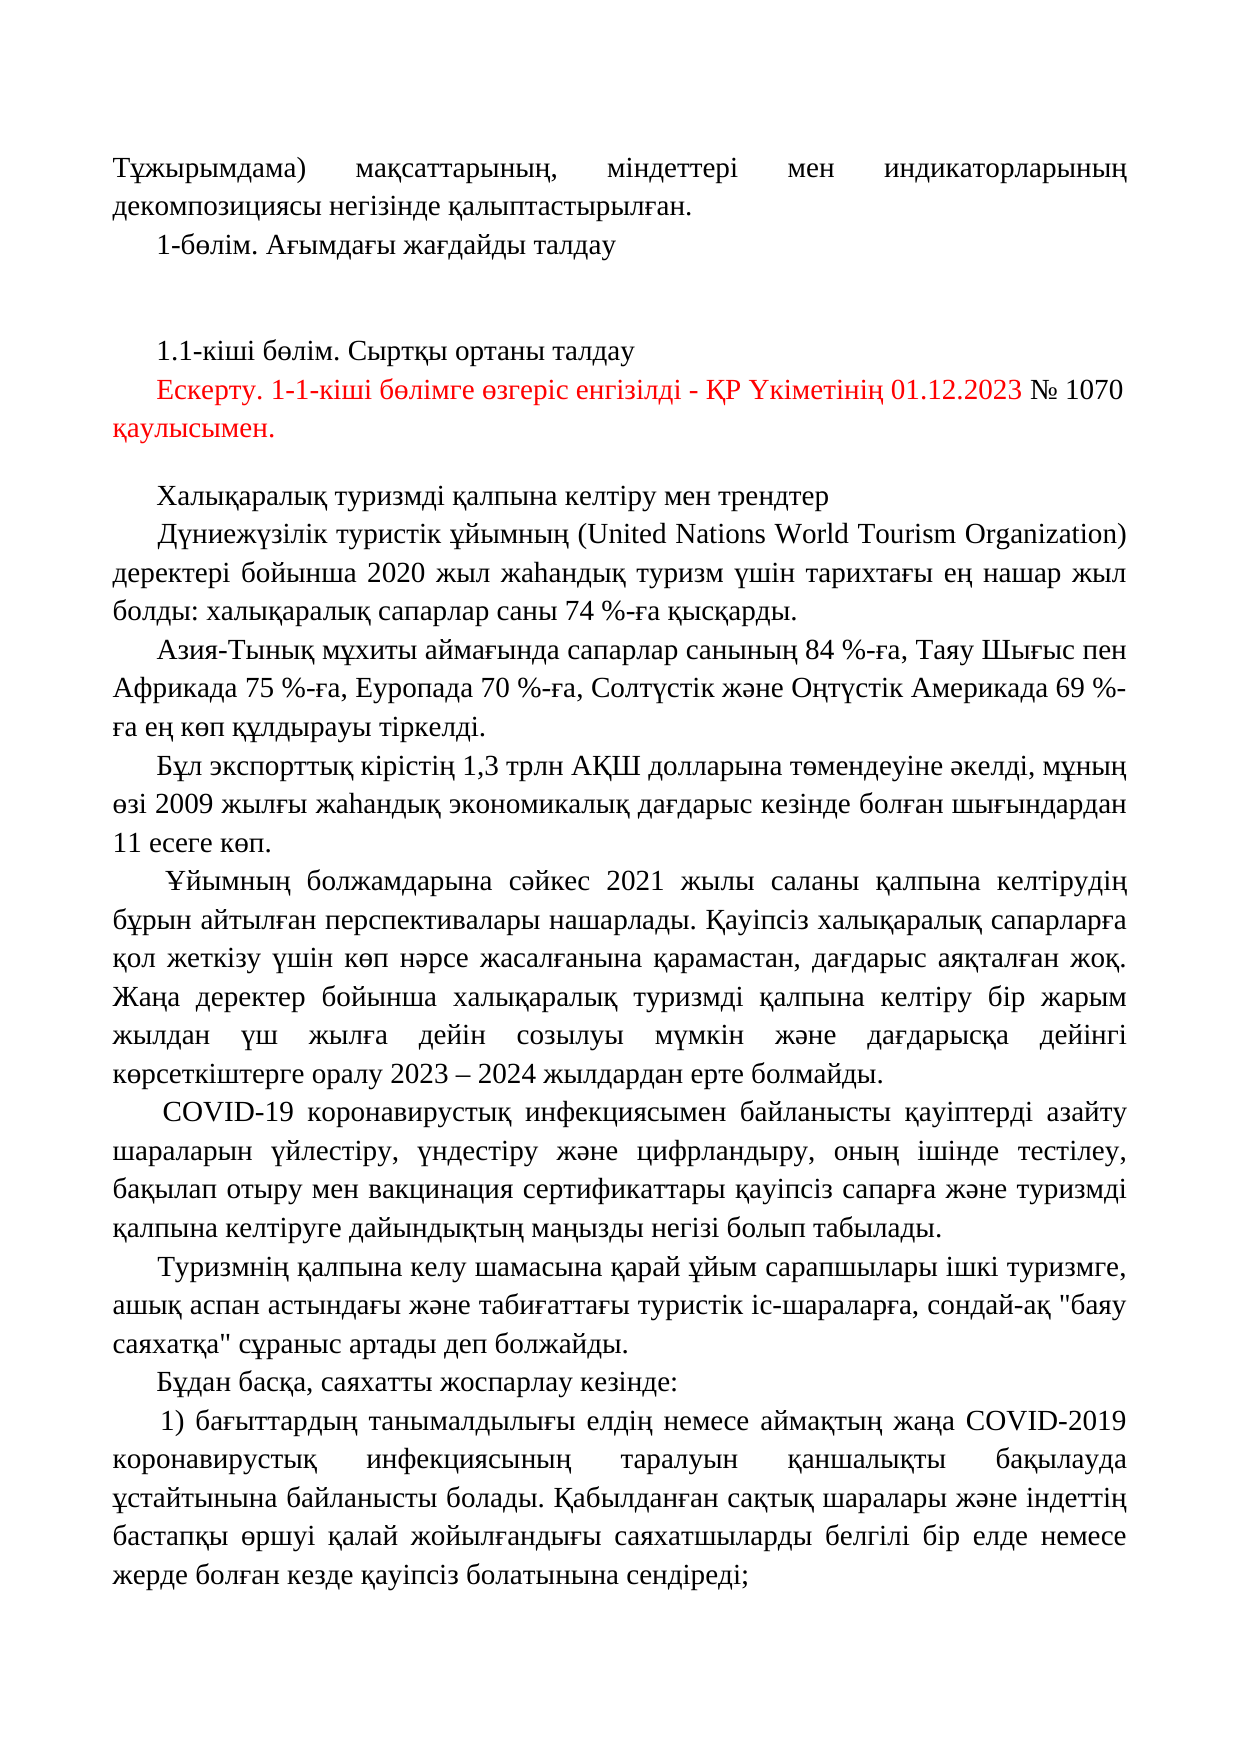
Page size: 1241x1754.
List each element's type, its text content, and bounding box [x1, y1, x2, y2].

text 1-бөлім. Ағымдағы жағдайды талдау [112, 227, 1128, 261]
text Туризмнің қалпына келу шамасына қарай ұйым сарапшылары ішкі туризмге, ашық аспан астындағы және табиғаттағы туристік іс-шараларға, сондай-ақ "баяу саяхатқа" сұраныс артады деп болжайды. [112, 1249, 1128, 1359]
text COVID-19 коронавирустық инфекциясымен байланысты қауіптерді азайту шараларын үйлестіру, үндестіру және цифрландыру, оның ішінде тестілеу, бақылап отыру мен вакцинация сертификаттары қауіпсіз сапарға және туризмді қалпына келтіруге дайындықтың маңызды негізі болып табылады. [112, 1094, 1128, 1244]
text Бұдан басқа, саяхатты жоспарлау кезінде: [112, 1364, 1128, 1398]
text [112, 150, 1128, 222]
text Бұл экспорттық кірістің 1,3 трлн АҚШ долларына төмендеуіне әкелді, мұның өзі 2009 жылғы жаһандық экономикалық дағдарыс кезінде болған шығындардан 11 есеге көп. [112, 748, 1128, 858]
text Ескерту. 1-1-кіші бөлімге өзгеріс енгізілді - ҚР Үкіметінің 01.12.2023 № 1070 қаулысымен. [112, 372, 1128, 474]
text Ұйымның болжамдарына сәйкес 2021 жылы саланы қалпына келтірудің бұрын айтылған перспективалары нашарлады. Қауіпсіз халықаралық сапарларға қол жеткізу үшін көп нәрсе жасалғанына қарамастан, дағдарыс аяқталған жоқ. Жаңа деректер бойынша халықаралық туризмді қалпына келтіру бір жарым жылдан үш жылға дейін созылуы мүмкін және дағдарысқа дейінгі көрсеткіштерге оралу 2023 – 2024 жылдардан ерте болмайды. [112, 863, 1128, 1089]
text Азия-Тынық мұхиты аймағында сапарлар санының 84 %-ға, Таяу Шығыс пен Африкада 75 %-ға, Еуропада 70 %-ға, Солтүстік және Оңтүстік Америкада 69 %-ға ең көп құлдырауы тіркелді. [112, 632, 1128, 743]
text Дүниежүзілік туристік ұйымның (United Nations World Tourism Organization) деректері бойынша 2020 жыл жаһандық туризм үшін тарихтағы ең нашар жыл болды: халықаралық сапарлар саны 74 %-ға қысқарды. [112, 516, 1128, 627]
text 1) бағыттардың танымалдылығы елдің немесе аймақтың жаңа COVID-2019 коронавирустық инфекциясының таралуын қаншалықты бақылауда ұстайтынына байланысты болады. Қабылданған сақтық шаралары және індеттің бастапқы өршуі қалай жойылғандығы саяхатшыларды белгілі бір елде немесе жерде болған кезде қауіпсіз болатынына сендіреді; [112, 1403, 1128, 1591]
text Халықаралық туризмді қалпына келтіру мен трендтер [112, 478, 1128, 511]
text 1.1-кіші бөлім. Сыртқы ортаны талдау [112, 333, 1128, 367]
